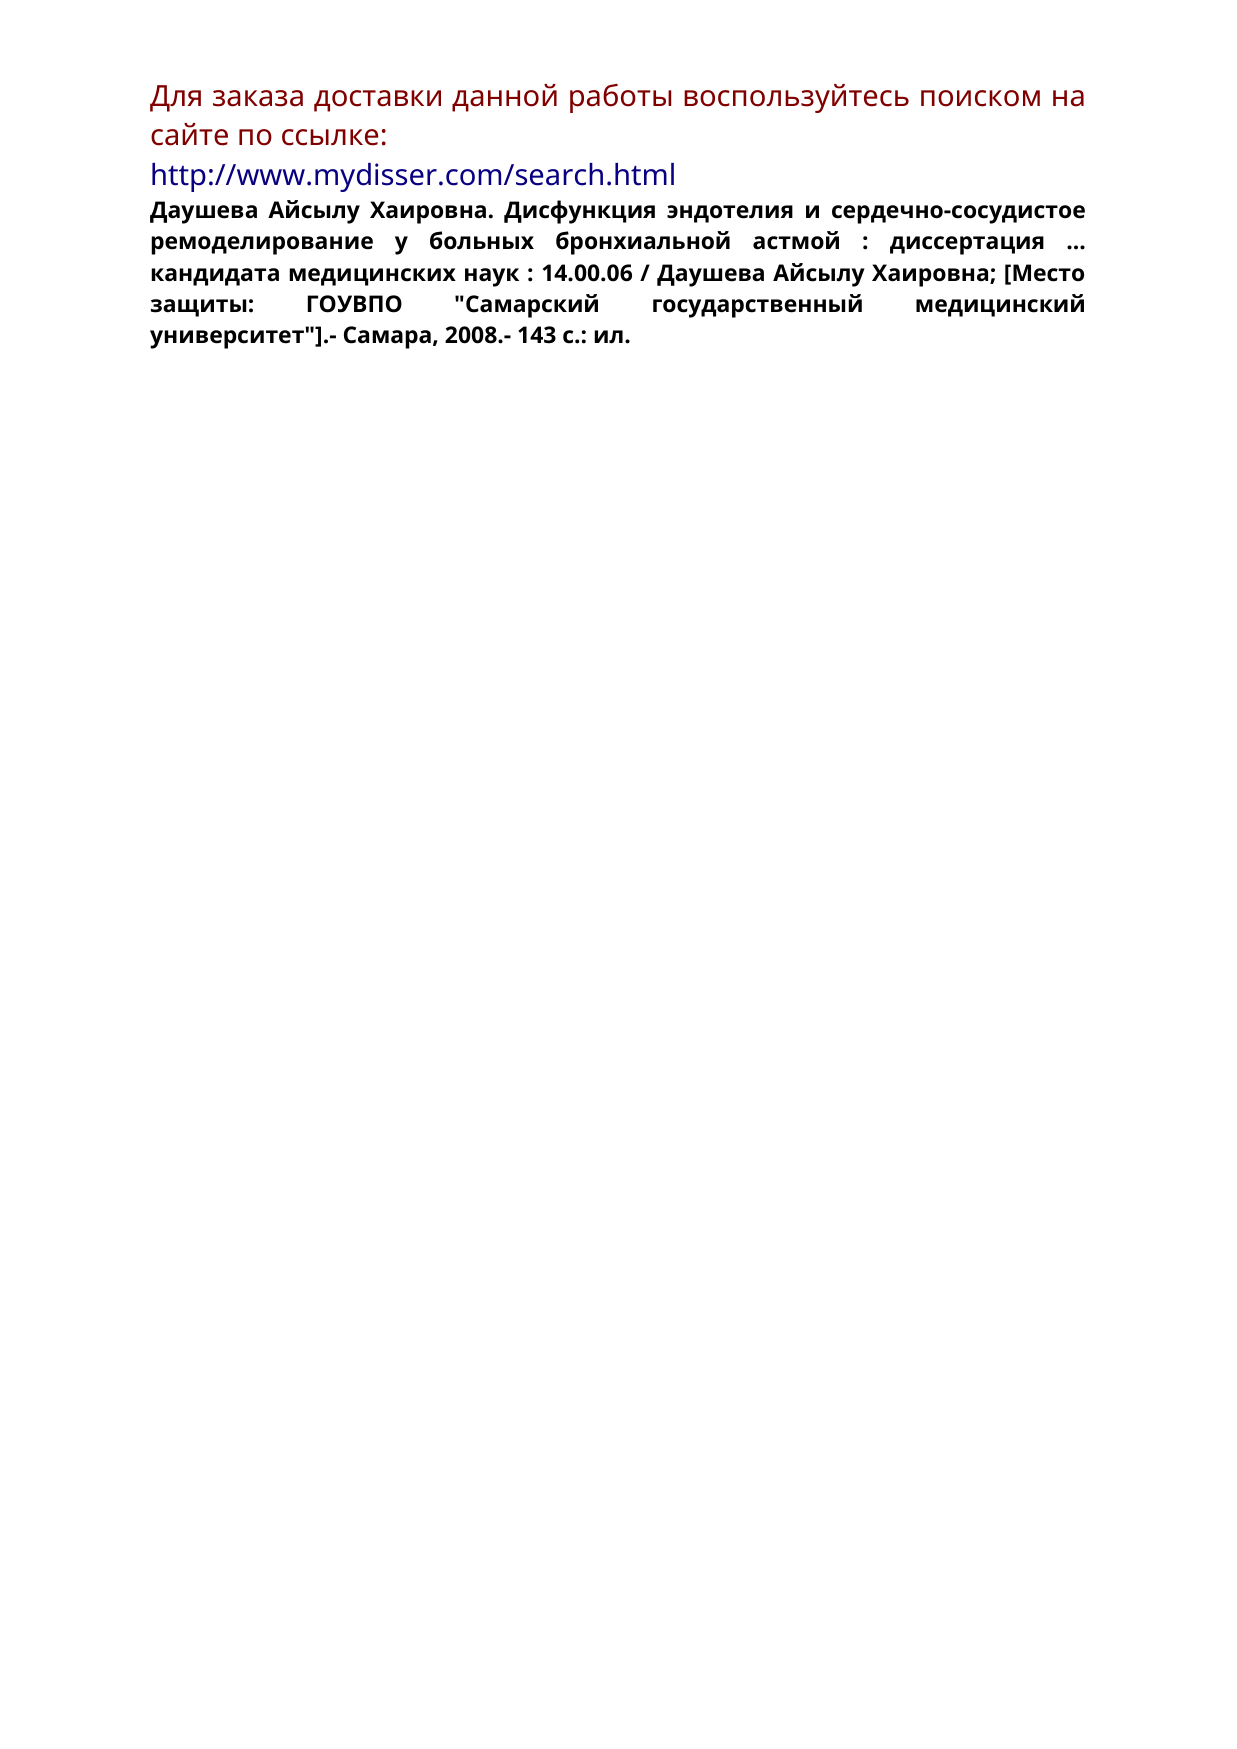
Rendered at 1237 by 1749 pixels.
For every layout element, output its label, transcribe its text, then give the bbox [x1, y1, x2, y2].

text Даушева Айсылу Хаировна. Дисфункция эндотелия и сердечно-сосудистое ремоделирование у больных бронхиальной астмой : диссертация ... кандидата медицинских наук : 14.00.06 / Даушева Айсылу Хаировна; [Место защиты: ГОУВПО "Самарский государственный медицинский университет"].- Самара, 2008.- 143 с.: ил. [150, 194, 1086, 350]
